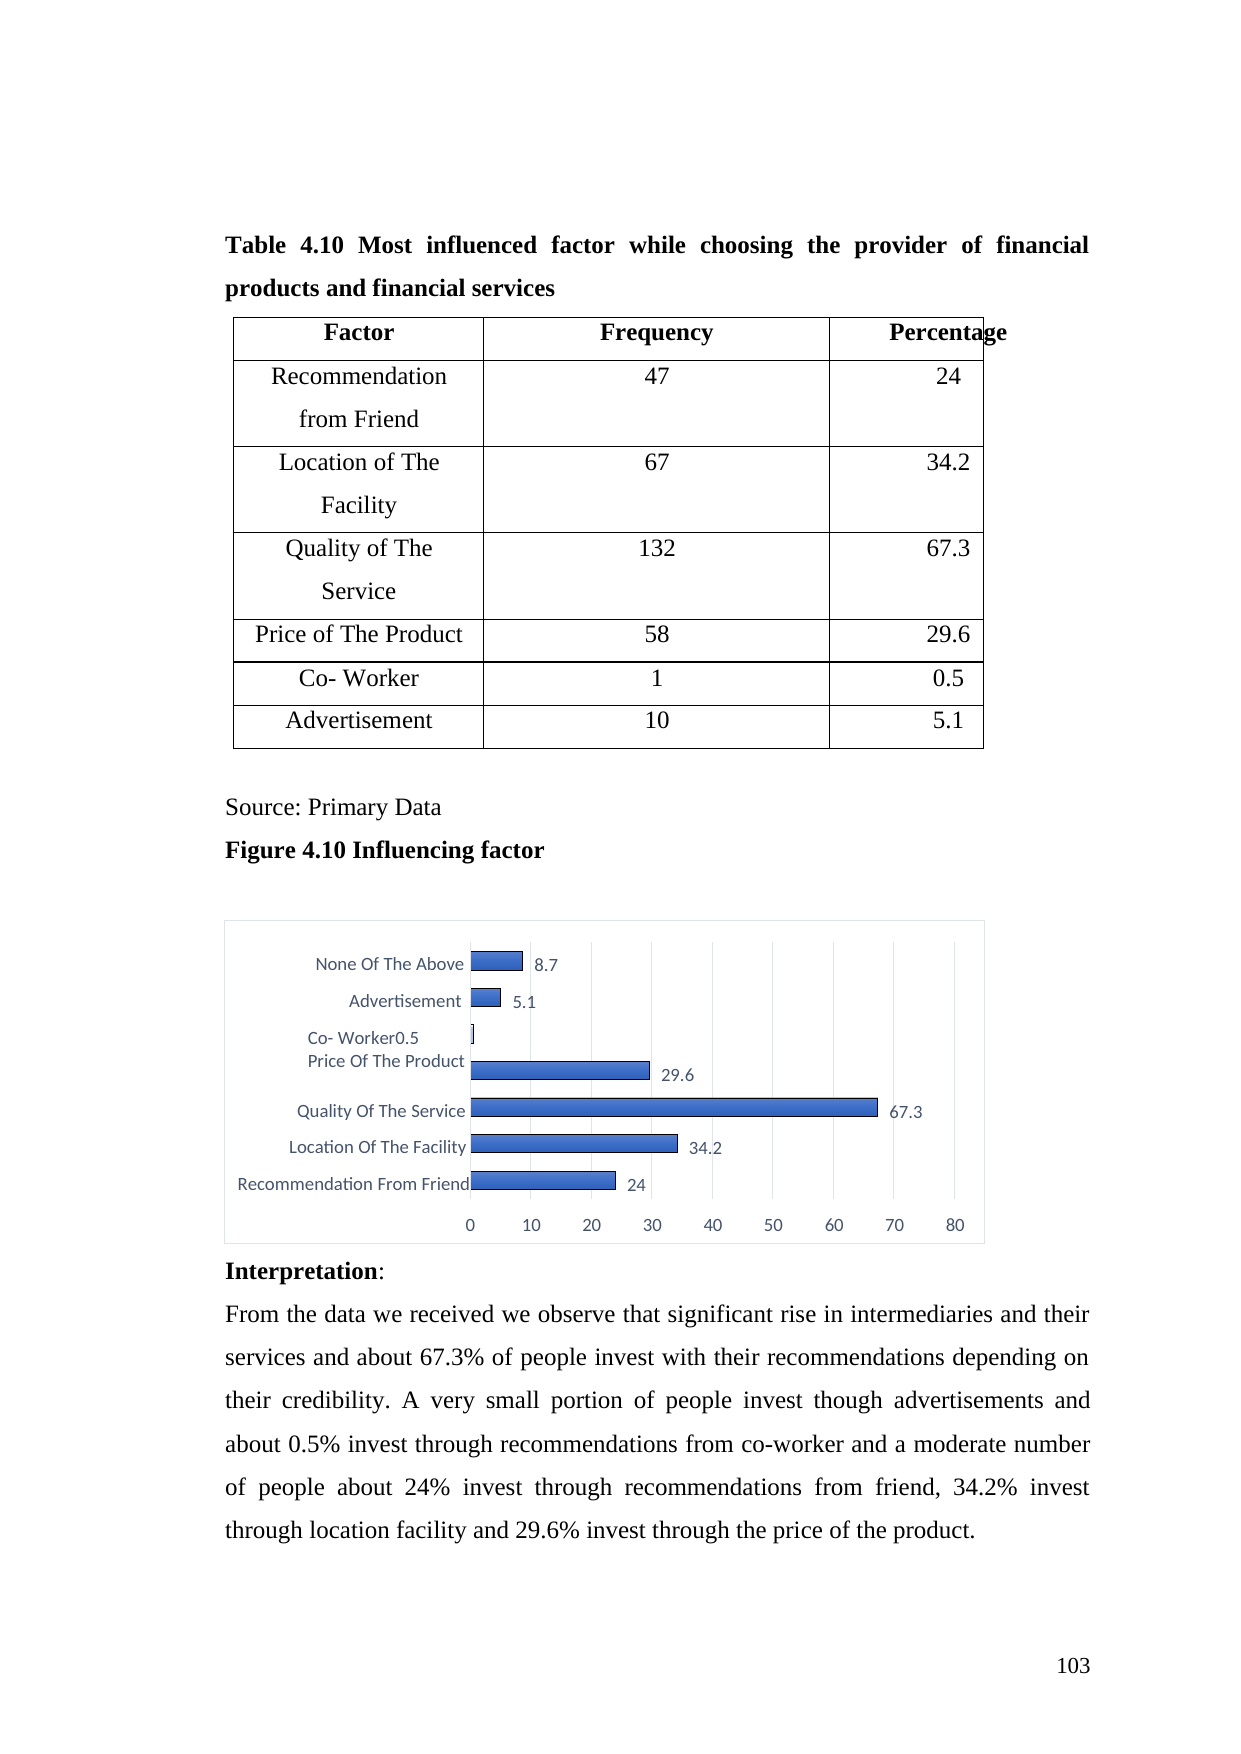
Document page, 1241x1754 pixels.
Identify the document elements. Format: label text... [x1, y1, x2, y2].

text Interpretation: [225, 929, 1119, 1285]
subtitle Figure 4.10 Influencing factor [225, 835, 1119, 863]
subtitle Table 4.10 Most influenced factor while choosing the provider of financial products and financial services [225, 230, 1090, 302]
text From the data we received we observe that significant rise in intermediaries and their services and about 67.3% of people invest with their recommendations depending on their credibility. A very small portion of people invest though advertisements and about 0.5% invest through recommendations from co-worker and a moderate number of people about 24% invest through recommendations from friend, 34.2% invest through location facility and 29.6% invest through the price of the product. [225, 1299, 1091, 1544]
text Source: Primary Data [225, 792, 1119, 821]
